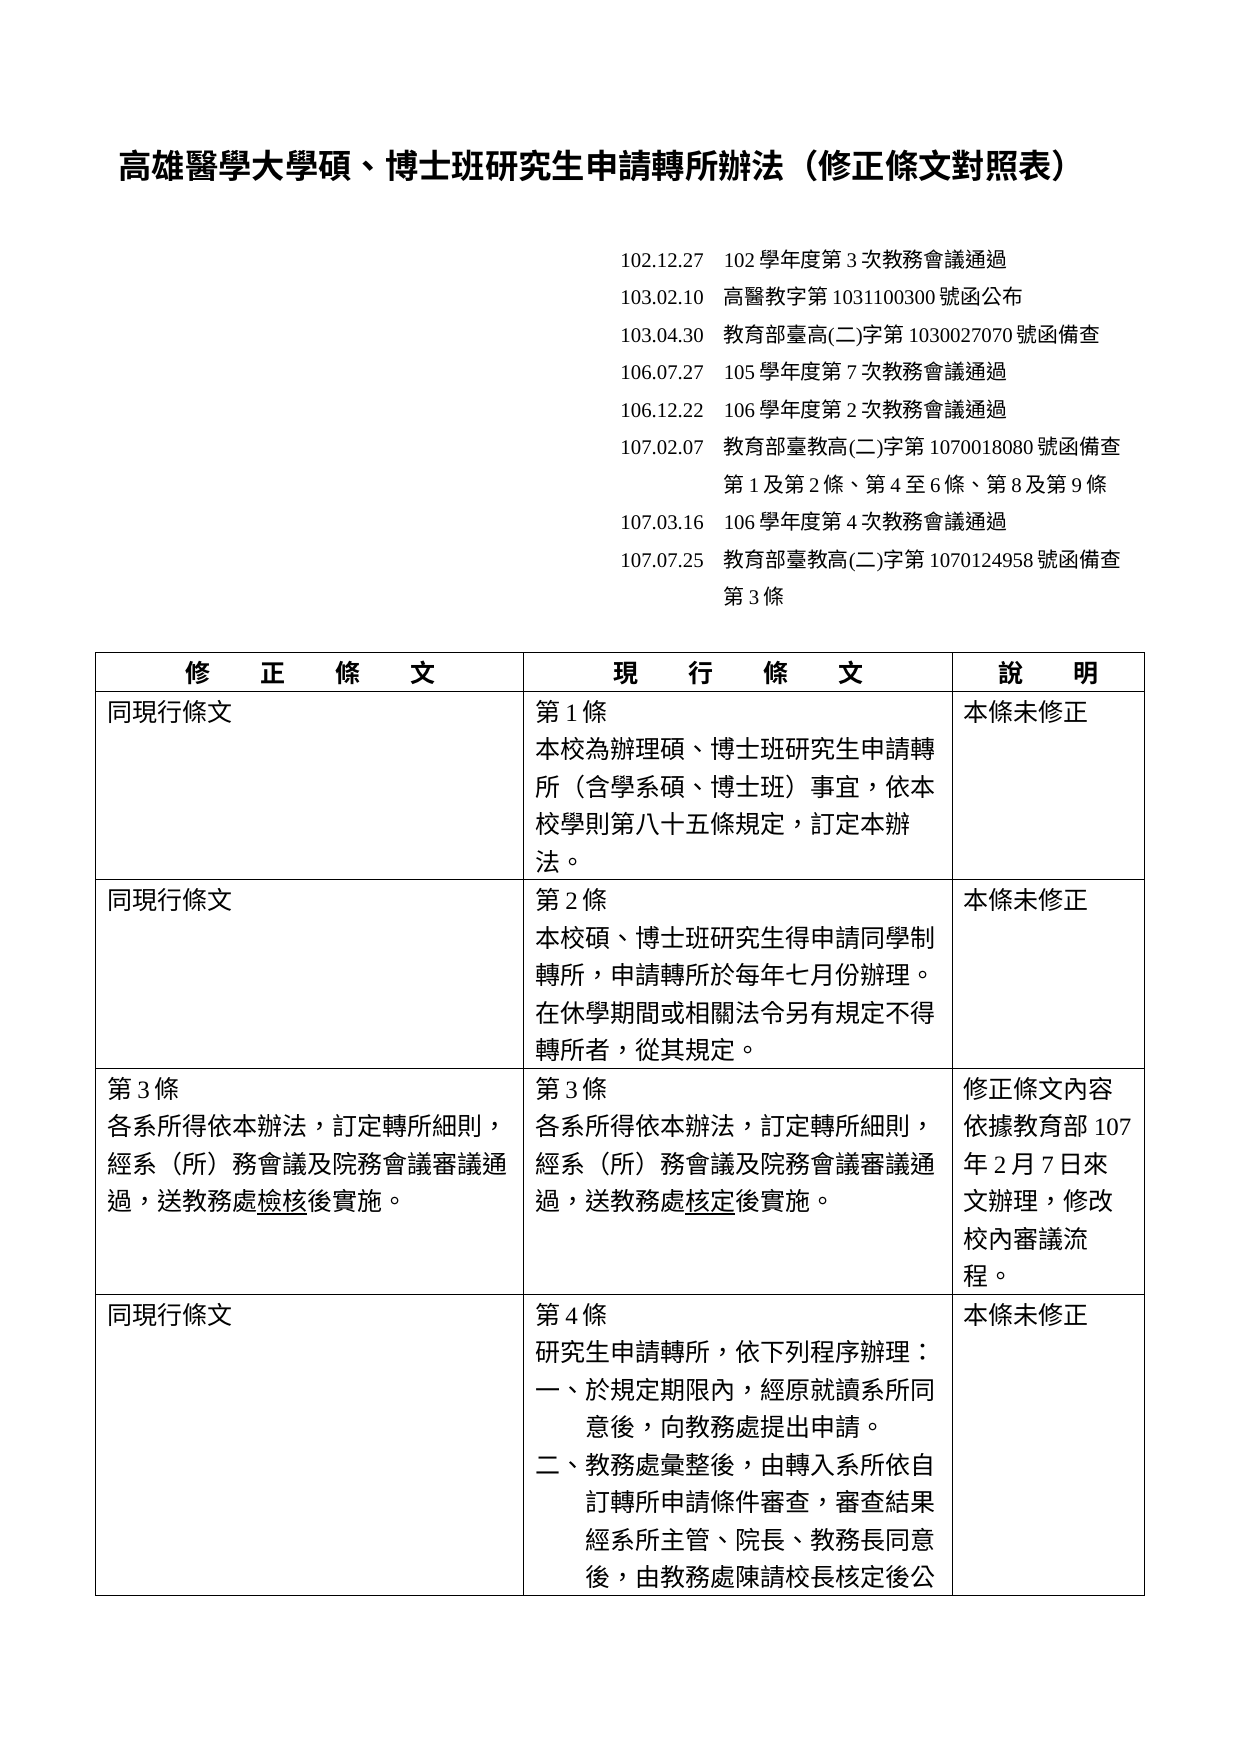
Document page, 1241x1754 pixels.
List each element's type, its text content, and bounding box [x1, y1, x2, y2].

text 107.03.16 106學年度第4次教務會議通過 [620, 502, 1122, 539]
table_cell 同現行條文 [96, 1295, 523, 1595]
text 107.02.07 教育部臺教高(二)字第1070018080號函備查 [620, 427, 1122, 464]
text 106.12.22 106學年度第2次教務會議通過 [620, 389, 1122, 427]
text 107.07.25 教育部臺教高(二)字第1070124958號函備查 第3條 [620, 539, 1122, 614]
text 高雄醫學大學碩、博士班研究生申請轉所辦法（修正條文對照表） [118, 127, 1122, 202]
table_cell 同現行條文 [96, 692, 523, 879]
table_cell 修正條文內容依據教育部107年2月7日來文辦理，修改校內審議流程。 [953, 1069, 1144, 1294]
table_cell 本條未修正 [953, 692, 1144, 879]
table_cell 第3條 各系所得依本辦法，訂定轉所細則，經系（所）務會議及院務會議審議通過，送教務處核定後實施。 [524, 1069, 952, 1294]
table_cell 第2條 本校碩、博士班研究生得申請同學制轉所，申請轉所於每年七月份辦理。在休學期間或相關法令另有規定不得轉所者，從其規定。 [524, 880, 952, 1068]
table_cell 同現行條文 [96, 880, 523, 1068]
text 第1及第2條、第4至6條、第8及第9條 [620, 464, 1122, 502]
table_header 說 明 [953, 653, 1144, 691]
table_cell 本條未修正 [953, 880, 1144, 1068]
table_header 修 正 條 文 [96, 653, 523, 691]
text 103.04.30 教育部臺高(二)字第1030027070號函備查 [620, 314, 1122, 352]
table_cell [524, 1295, 952, 1595]
table_cell 第1條 本校為辦理碩、博士班研究生申請轉所（含學系碩、博士班）事宜，依本校學則第八十五條規定，訂定本辦法。 [524, 692, 952, 879]
text 106.07.27 105學年度第7次教務會議通過 [620, 352, 1122, 389]
text 103.02.10 高醫教字第1031100300號函公布 [620, 277, 1122, 314]
table_cell 第3條 各系所得依本辦法，訂定轉所細則，經系（所）務會議及院務會議審議通過，送教務處檢核後實施。 [96, 1069, 523, 1294]
text 102.12.27 102學年度第3次教務會議通過 [620, 239, 1122, 277]
table_cell 本條未修正 [953, 1295, 1144, 1595]
table_header 現 行 條 文 [524, 653, 952, 691]
